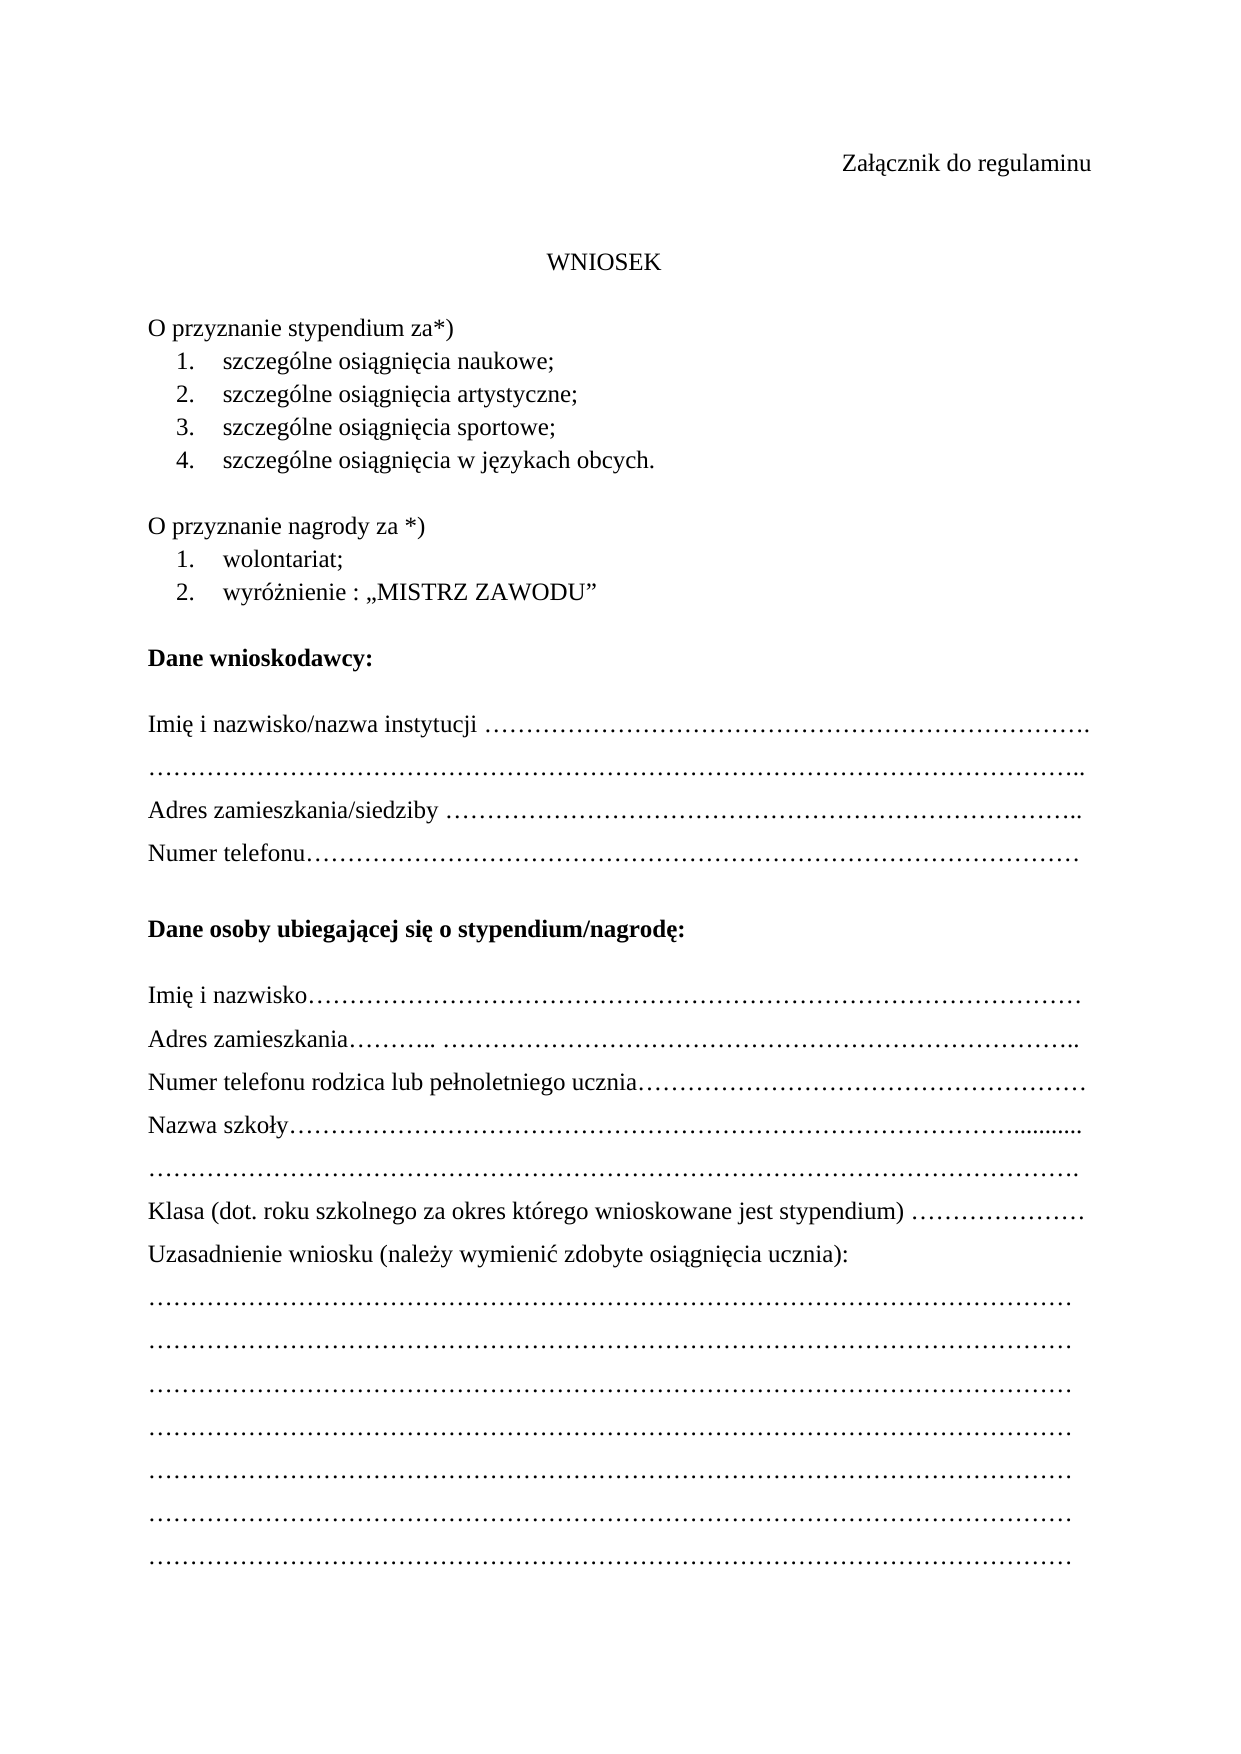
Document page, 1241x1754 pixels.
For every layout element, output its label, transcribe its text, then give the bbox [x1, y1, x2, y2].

text WNIOSEK [148, 247, 1093, 275]
text Numer telefonu rodzica lub pełnoletniego ucznia……………………………………………… [148, 1067, 1093, 1096]
text Nazwa szkoły……………………………………………………………………………........... [148, 1110, 1093, 1139]
text Imię i nazwisko………………………………………………………………………………… [148, 981, 1093, 1009]
text O przyznanie stypendium za*) [148, 313, 1093, 341]
text Adres zamieszkania……….. ………………………………………………………………….. [148, 1024, 1093, 1052]
text …………………………………………………………………………………………………. [148, 1153, 1093, 1182]
list szczególne osiągnięcia sportowe; [185, 412, 1093, 441]
list wolontariat; [185, 544, 1093, 573]
text O przyznanie nagrody za *) [148, 511, 1093, 539]
text Uzasadnienie wniosku (należy wymienić zdobyte osiągnięcia ucznia): [148, 1239, 1093, 1268]
list szczególne osiągnięcia artystyczne; [185, 379, 1093, 407]
text Numer telefonu………………………………………………………………………………… [148, 838, 1093, 867]
text ………………………………………………………………………………………………………………………………………………………………………………………………………………………………………………………………………………………………………………………………………………………………………………………………………………………………………………………………………………………………………………………………………………………………………………………………………………………………………………………………………………………………………………… [148, 1282, 1093, 1570]
text Załącznik do regulaminu [842, 148, 1093, 176]
text ………………………………………………………………………………………………….. [148, 752, 1093, 781]
text Imię i nazwisko/nazwa instytucji ………………………………………………………………. [148, 709, 1093, 738]
text Dane wnioskodawcy: [148, 643, 1093, 672]
list szczególne osiągnięcia naukowe; [185, 346, 1093, 374]
text Dane osoby ubiegającej się o stypendium/nagrodę: [148, 914, 1093, 943]
text Klasa (dot. roku szkolnego za okres którego wnioskowane jest stypendium) ………………… [148, 1196, 1093, 1225]
text Adres zamieszkania/siedziby ………………………………………………………………….. [148, 795, 1093, 824]
list wyróżnienie : „MISTRZ ZAWODU” [185, 577, 1093, 606]
list szczególne osiągnięcia w językach obcych. [185, 445, 1093, 473]
